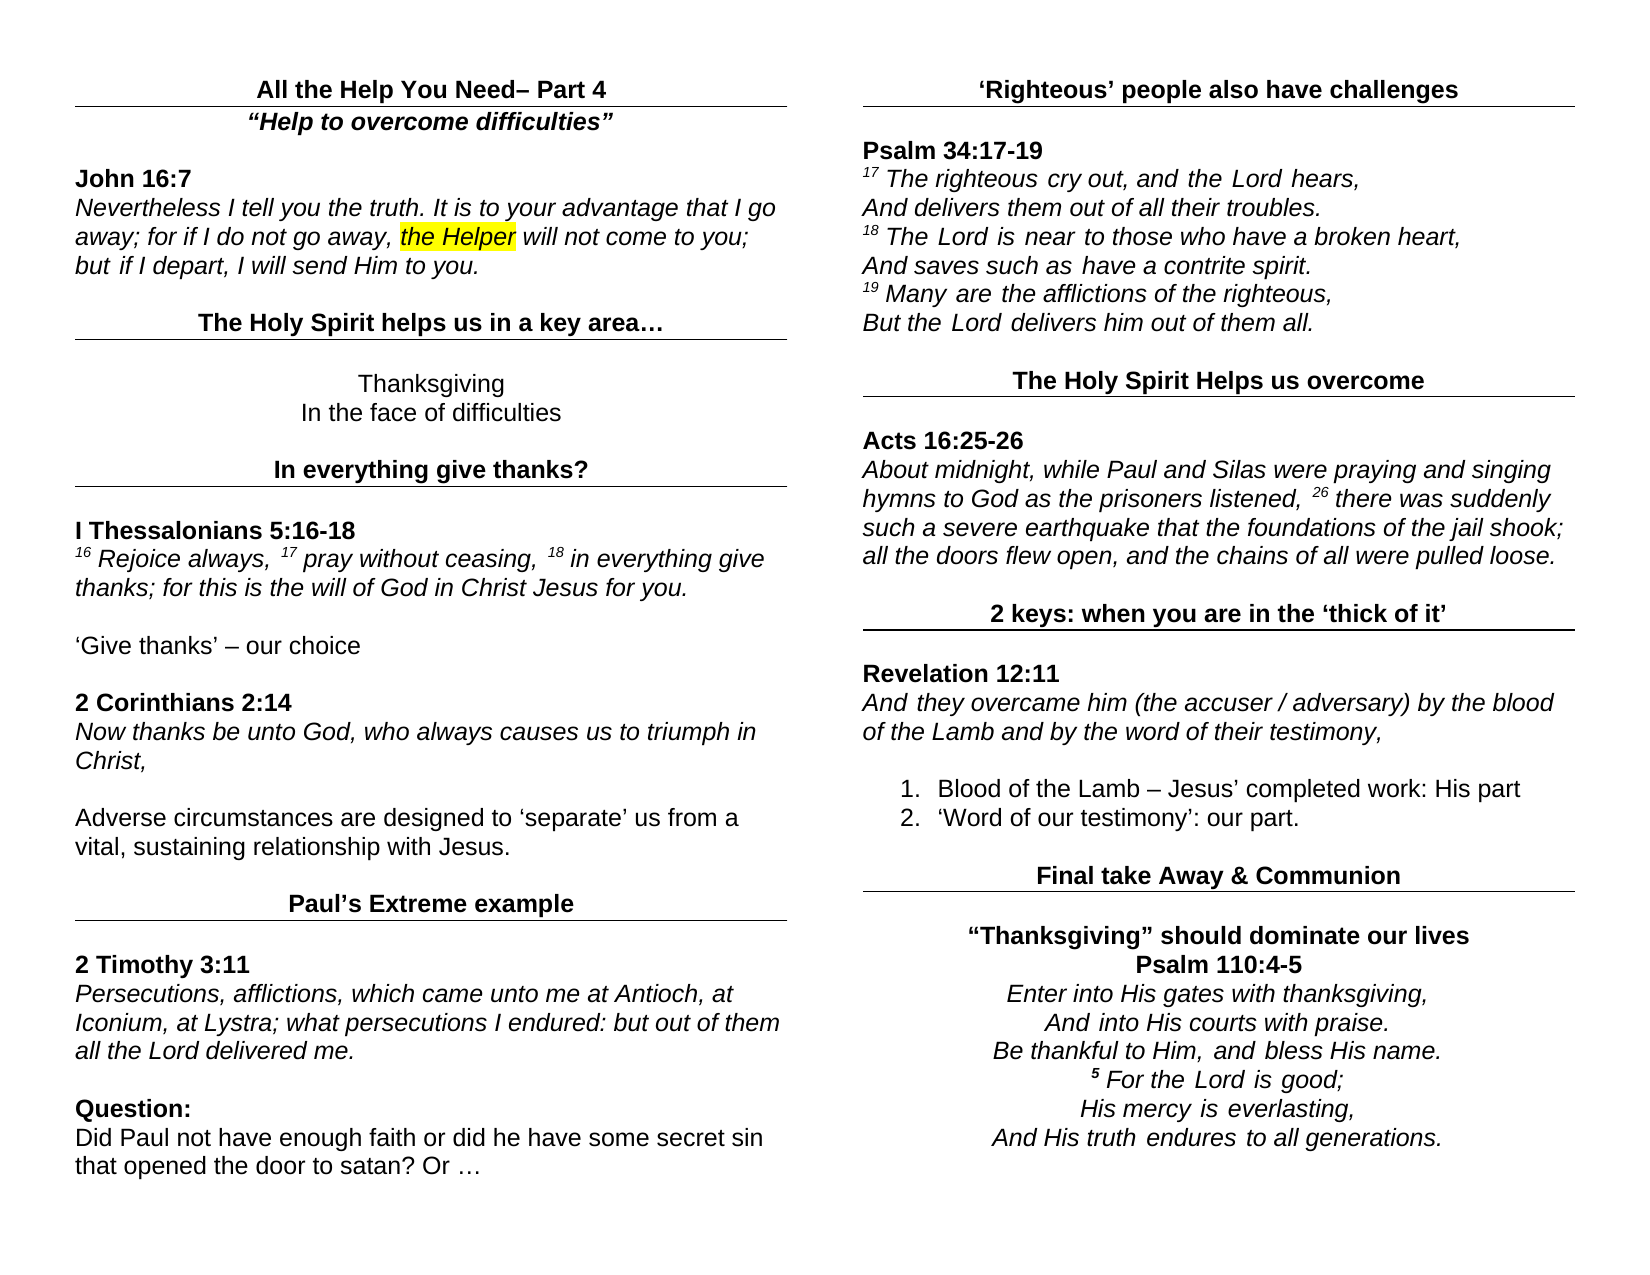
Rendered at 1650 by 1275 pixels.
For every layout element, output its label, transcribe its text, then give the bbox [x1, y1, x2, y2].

text Now thanks be unto God, who always causes us to triumph in Christ, [75, 717, 787, 774]
text Persecutions, afflictions, which came unto me at Antioch, at Iconium, at Lystra; what persecutions I endured: but out of them all the Lord delivered me. [75, 979, 787, 1065]
text “Thanksgiving” should dominate our lives [862, 921, 1575, 950]
text Did Paul not have enough faith or did he have some secret sin that opened the door to satan? Or … [75, 1122, 787, 1180]
text The Holy Spirit Helps us overcome [862, 366, 1575, 397]
text About midnight, while Paul and Silas were praying and singing hymns to God as the prisoners listened, 26 there was suddenly such a severe earthquake that the foundations of the jail shook; all the doors flew open, and the chains of all were pulled loose. [862, 455, 1575, 570]
text In the face of difficulties [75, 397, 787, 426]
text Paul’s Extreme example [75, 889, 787, 920]
text John 16:7 [75, 164, 787, 193]
text 17 The righteous cry out, and the Lord hears, And delivers them out of all their troubles. 18 The Lord is near to those who have a broken heart, And saves such as have a contrite spirit. [862, 164, 1575, 279]
text Nevertheless I tell you the truth. It is to your advantage that I go away; for if I do not go away, the Helper will not come to you; but if I depart, I will send Him to you. [75, 193, 787, 279]
text Final take Away & Communion [862, 861, 1575, 892]
text All the Help You Need– Part 4 [75, 75, 787, 106]
text 2 keys: when you are in the ‘thick of it’ [862, 599, 1575, 631]
text ‘Give thanks’ – our choice [75, 631, 787, 659]
text Revelation 12:11 [862, 659, 1575, 688]
text 16 Rejoice always, 17 pray without ceasing, 18 in everything give thanks; for this is the will of God in Christ Jesus for you. [75, 544, 787, 602]
list ‘Word of our testimony’: our part. [900, 803, 1575, 832]
text “Help to overcome difficulties” [75, 107, 787, 136]
text 2 Timothy 3:11 [75, 950, 787, 979]
text 2 Corinthians 2:14 [75, 688, 787, 717]
text 19 Many are the afflictions of the righteous, But the Lord delivers him out of them all. [862, 279, 1575, 337]
text Question: [75, 1094, 787, 1122]
text I Thessalonians 5:16-18 [75, 516, 787, 544]
text ‘Righteous’ people also have challenges [862, 75, 1575, 107]
text Adverse circumstances are designed to ‘separate’ us from a vital, sustaining relationship with Jesus. [75, 803, 787, 861]
text And they overcame him (the accuser / adversary) by the blood of the Lamb and by the word of their testimony, [862, 688, 1575, 746]
text In everything give thanks? [75, 455, 787, 486]
text Psalm 110:4-5 [862, 950, 1575, 979]
text Thanksgiving [75, 369, 787, 397]
text The Holy Spirit helps us in a key area… [75, 308, 787, 339]
text Psalm 34:17-19 [862, 136, 1575, 164]
list Blood of the Lamb – Jesus’ completed work: His part [900, 774, 1575, 803]
text Enter into His gates with thanksgiving, And into His courts with praise. Be thankful to Him, and bless His name. 5 For the Lord is good; His mercy is everlasting, And His truth endures to all generations. [862, 979, 1575, 1151]
text Acts 16:25-26 [862, 426, 1575, 455]
